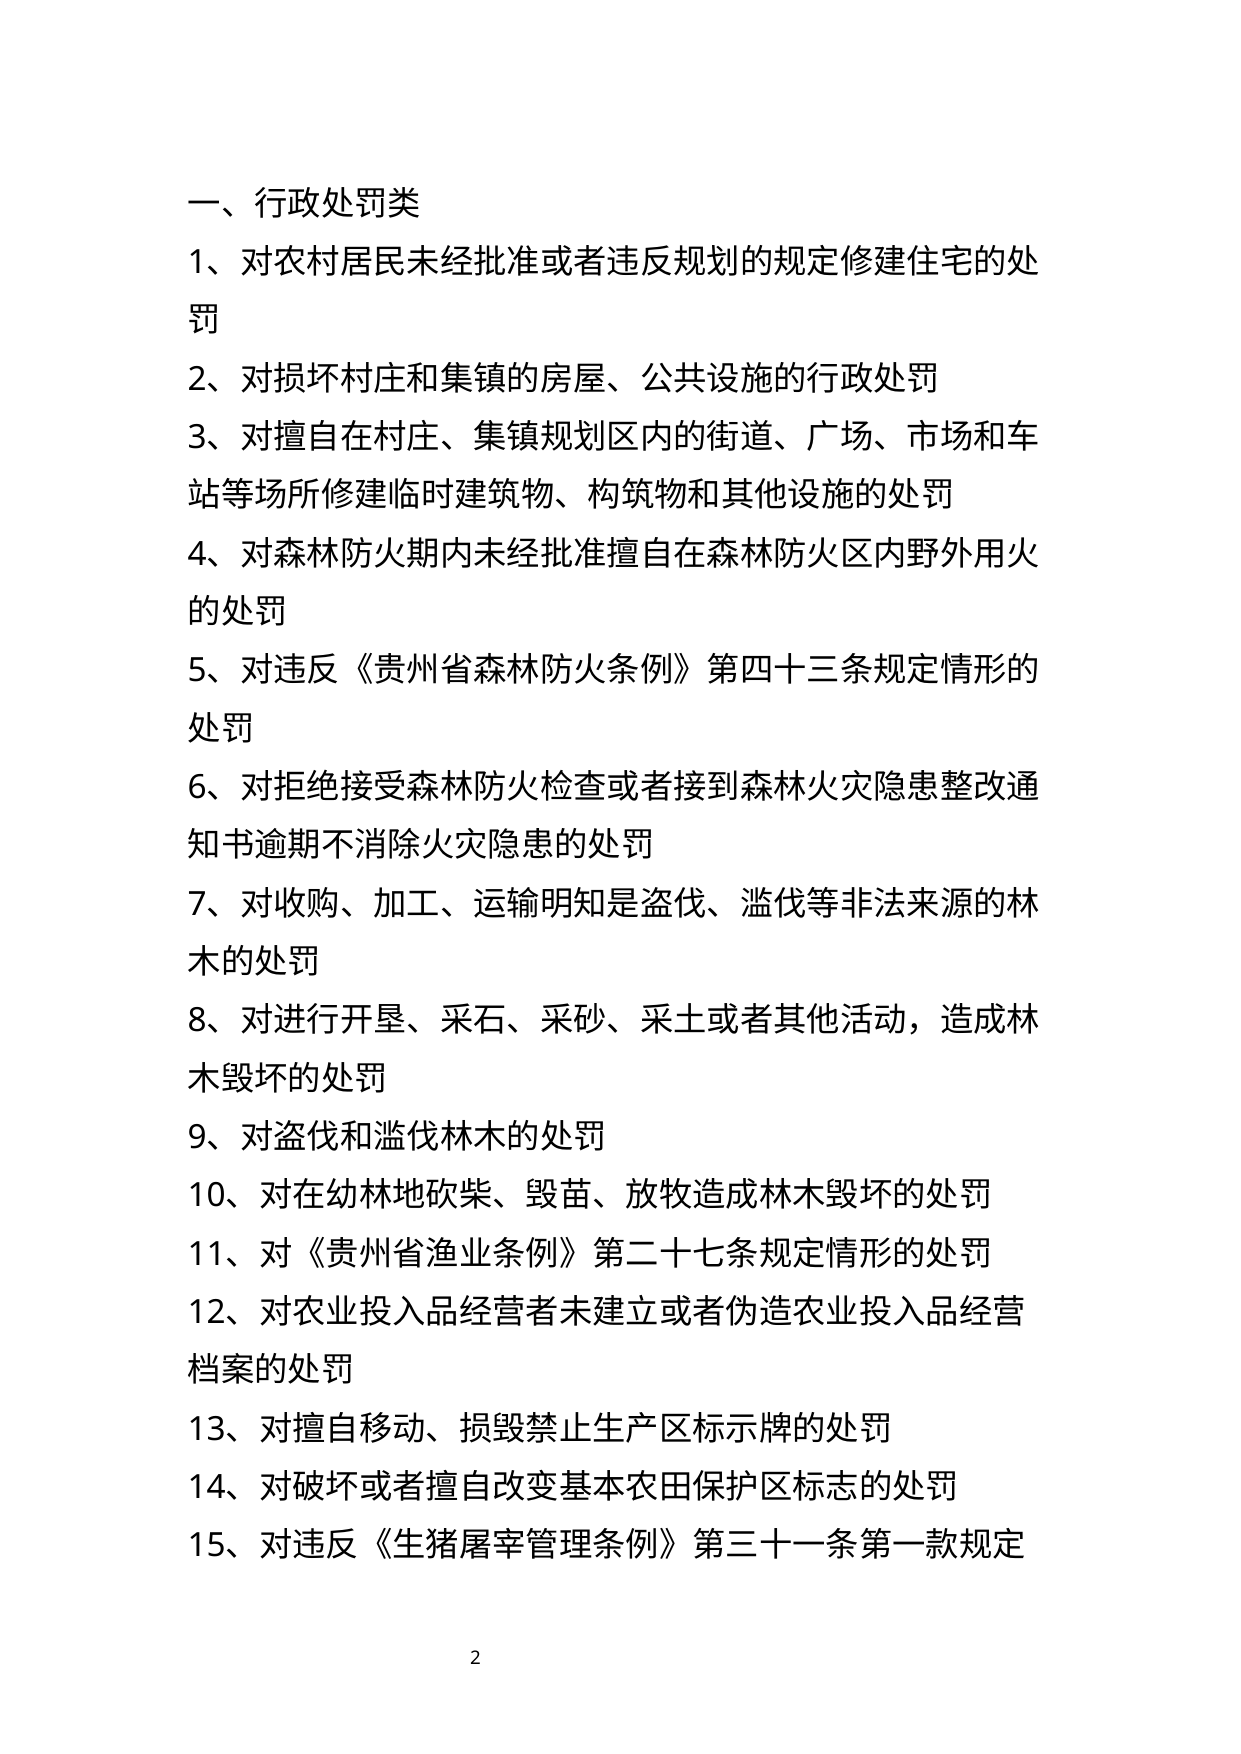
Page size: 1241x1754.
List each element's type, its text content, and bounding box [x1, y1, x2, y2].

list 3、对擅自在村庄、集镇规划区内的街道、广场、市场和车站等场所修建临时建筑物、构筑物和其他设施的处罚 [187, 402, 1053, 518]
list 6、对拒绝接受森林防火检查或者接到森林火灾隐患整改通知书逾期不消除火灾隐患的处罚 [187, 752, 1053, 868]
list 2、对损坏村庄和集镇的房屋、公共设施的行政处罚 [187, 343, 1053, 402]
list 一、行政处罚类 [187, 168, 1053, 227]
list 4、对森林防火期内未经批准擅自在森林防火区内野外用火的处罚 [187, 518, 1053, 635]
list 12、对农业投入品经营者未建立或者伪造农业投入品经营档案的处罚 [187, 1277, 1053, 1393]
list 9、对盗伐和滥伐林木的处罚 [187, 1102, 1053, 1160]
list 11、对《贵州省渔业条例》第二十七条规定情形的处罚 [187, 1218, 1053, 1277]
list 10、对在幼林地砍柴、毁苗、放牧造成林木毁坏的处罚 [187, 1160, 1053, 1218]
list 1、对农村居民未经批准或者违反规划的规定修建住宅的处罚 [187, 227, 1053, 343]
list 5、对违反《贵州省森林防火条例》第四十三条规定情形的处罚 [187, 635, 1053, 752]
list 8、对进行开垦、采石、采砂、采土或者其他活动，造成林木毁坏的处罚 [187, 985, 1053, 1102]
list 14、对破坏或者擅自改变基本农田保护区标志的处罚 [187, 1452, 1053, 1510]
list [187, 1510, 1053, 1568]
list 13、对擅自移动、损毁禁止生产区标示牌的处罚 [187, 1393, 1053, 1452]
list 7、对收购、加工、运输明知是盗伐、滥伐等非法来源的林木的处罚 [187, 868, 1053, 985]
